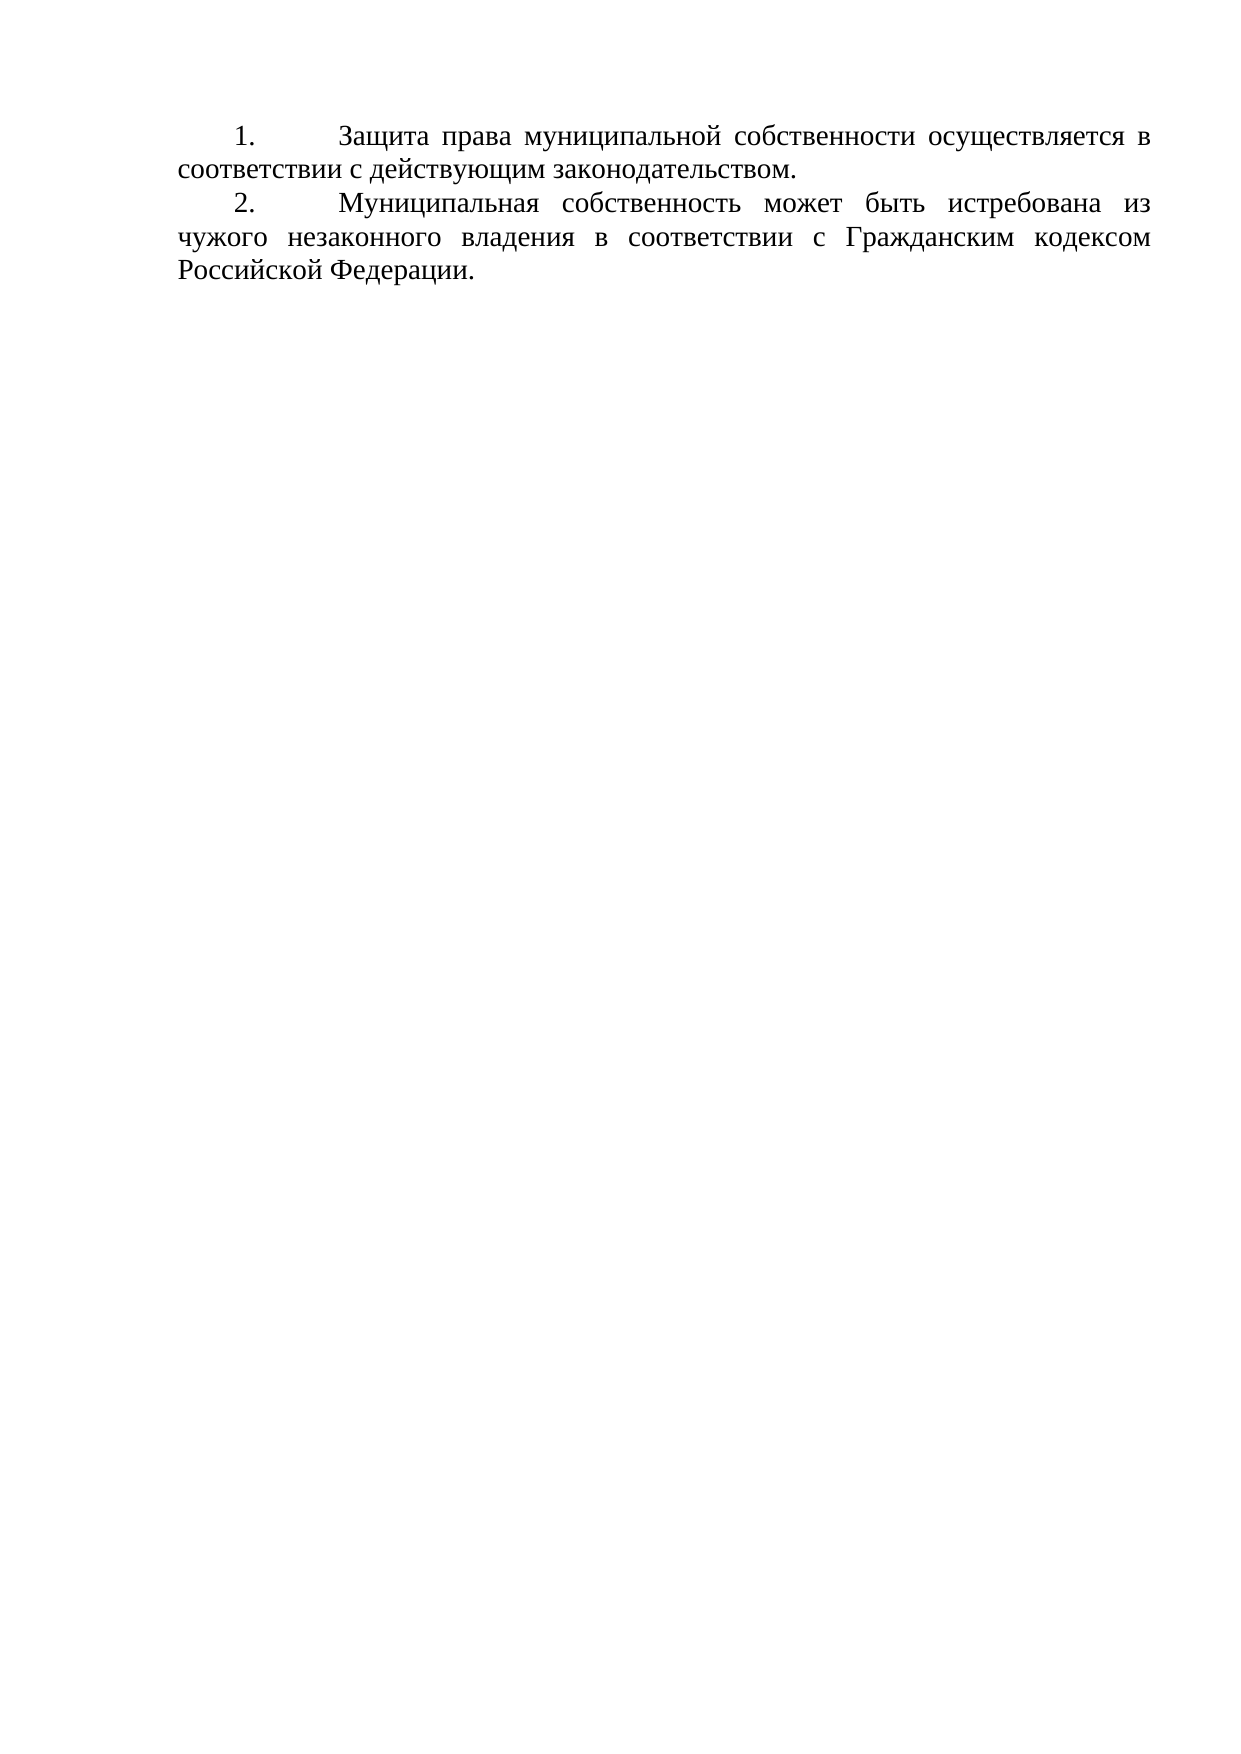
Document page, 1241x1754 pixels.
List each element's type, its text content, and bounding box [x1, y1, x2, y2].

list Муниципальная собственность может быть истребована из чужого незаконного владения в соответствии с Гражданским кодексом Российской Федерации. [177, 185, 1152, 286]
list Защита права муниципальной собственности осуществляется в соответствии с действующим законодательством. [177, 118, 1152, 185]
